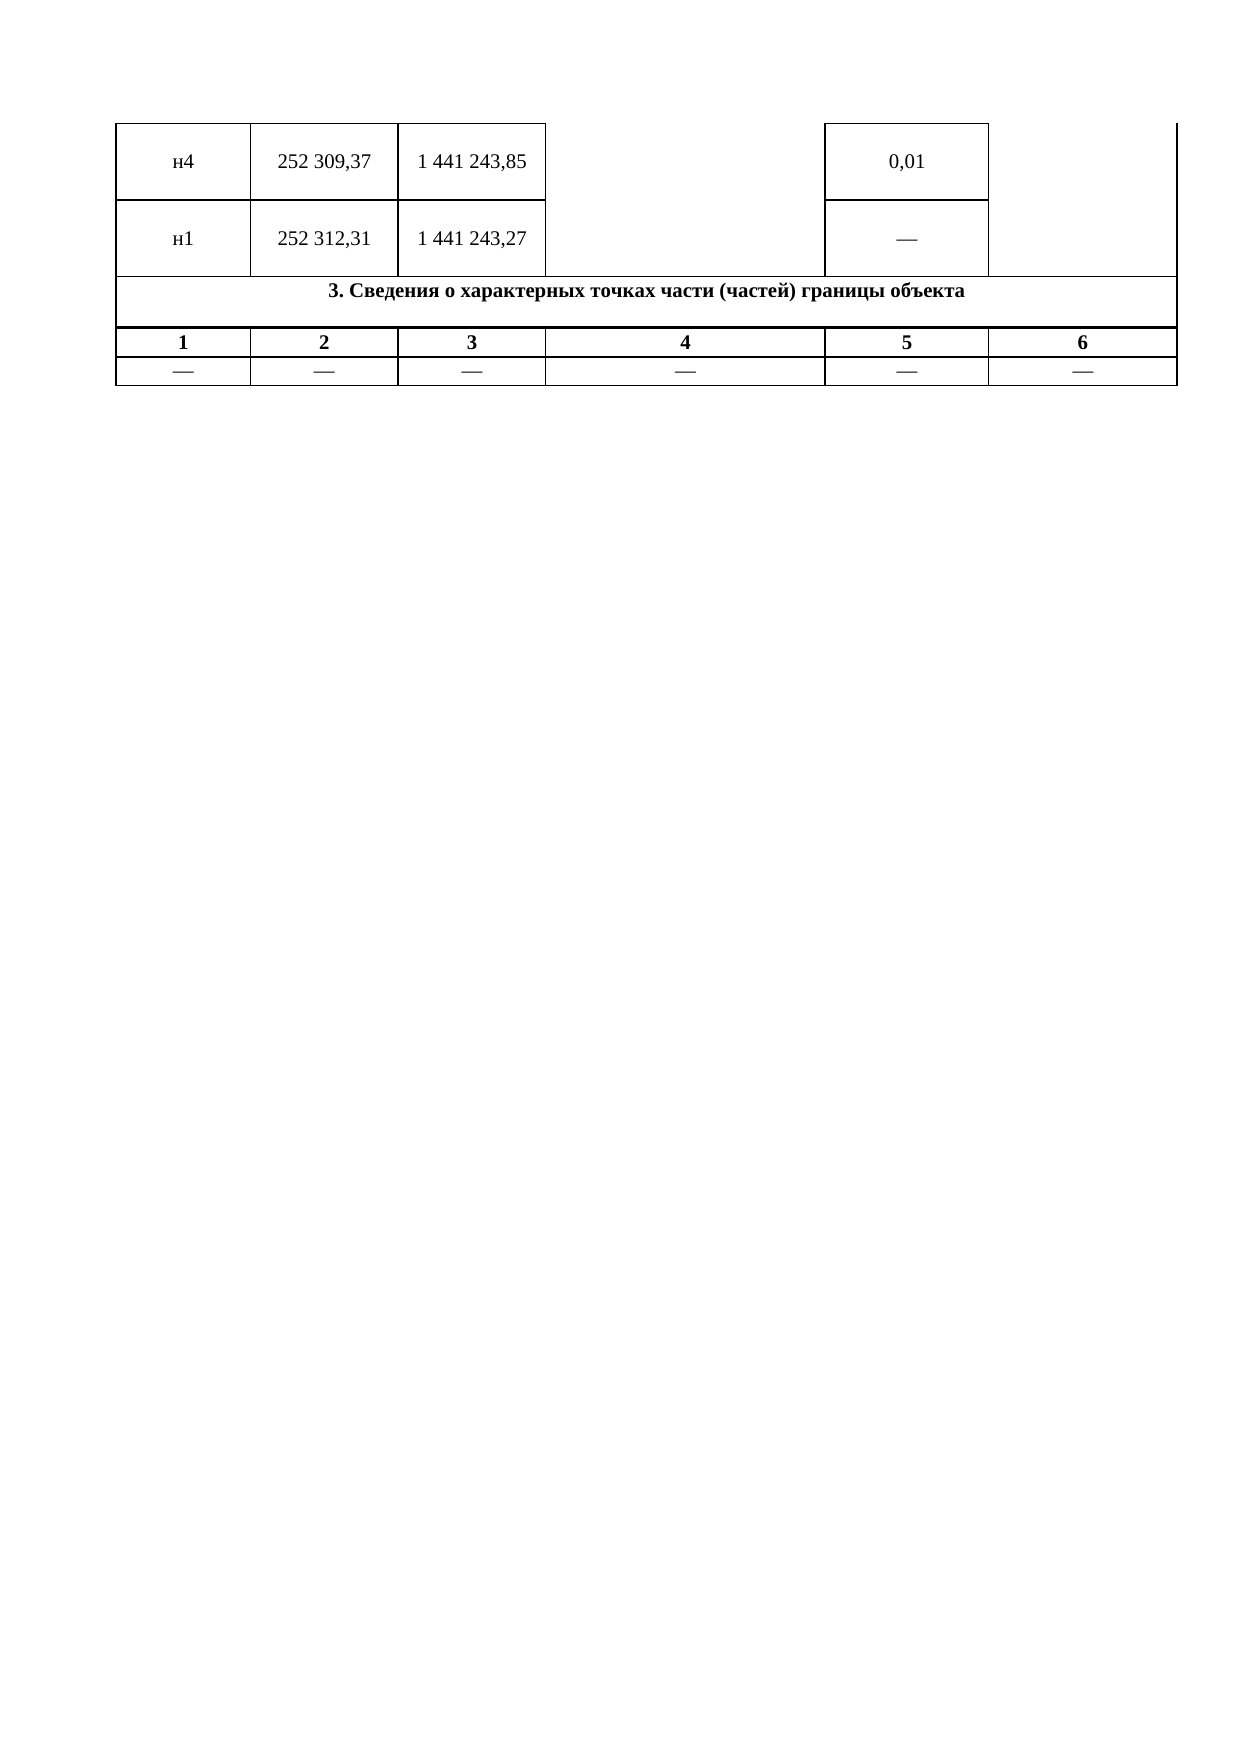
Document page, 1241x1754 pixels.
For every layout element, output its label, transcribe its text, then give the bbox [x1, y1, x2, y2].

table_cell — [251, 358, 397, 385]
table_cell — [989, 358, 1176, 385]
table_cell 3. Сведения о характерных точках части (частей) границы объекта [117, 277, 988, 326]
table_cell 0,01 [826, 124, 988, 199]
table_cell — [826, 201, 988, 276]
table_cell н1 [117, 201, 250, 276]
table_cell 252 312,31 [251, 201, 397, 276]
table_cell 1 441 243,85 [399, 124, 545, 199]
table_cell — [546, 358, 824, 385]
table_cell 3 [399, 329, 545, 356]
table_cell — [117, 358, 250, 385]
table_cell 6 [989, 329, 1176, 356]
table_cell 1 [117, 329, 250, 356]
table_cell 252 309,37 [251, 124, 397, 199]
table_cell 5 [826, 329, 988, 356]
table_cell [989, 277, 1176, 326]
table_cell 4 [546, 329, 824, 356]
table_cell 2 [251, 329, 397, 356]
table_cell н4 [117, 124, 250, 199]
table_cell — [826, 358, 988, 385]
table_cell — [399, 358, 545, 385]
table_cell 1 441 243,27 [399, 201, 545, 276]
